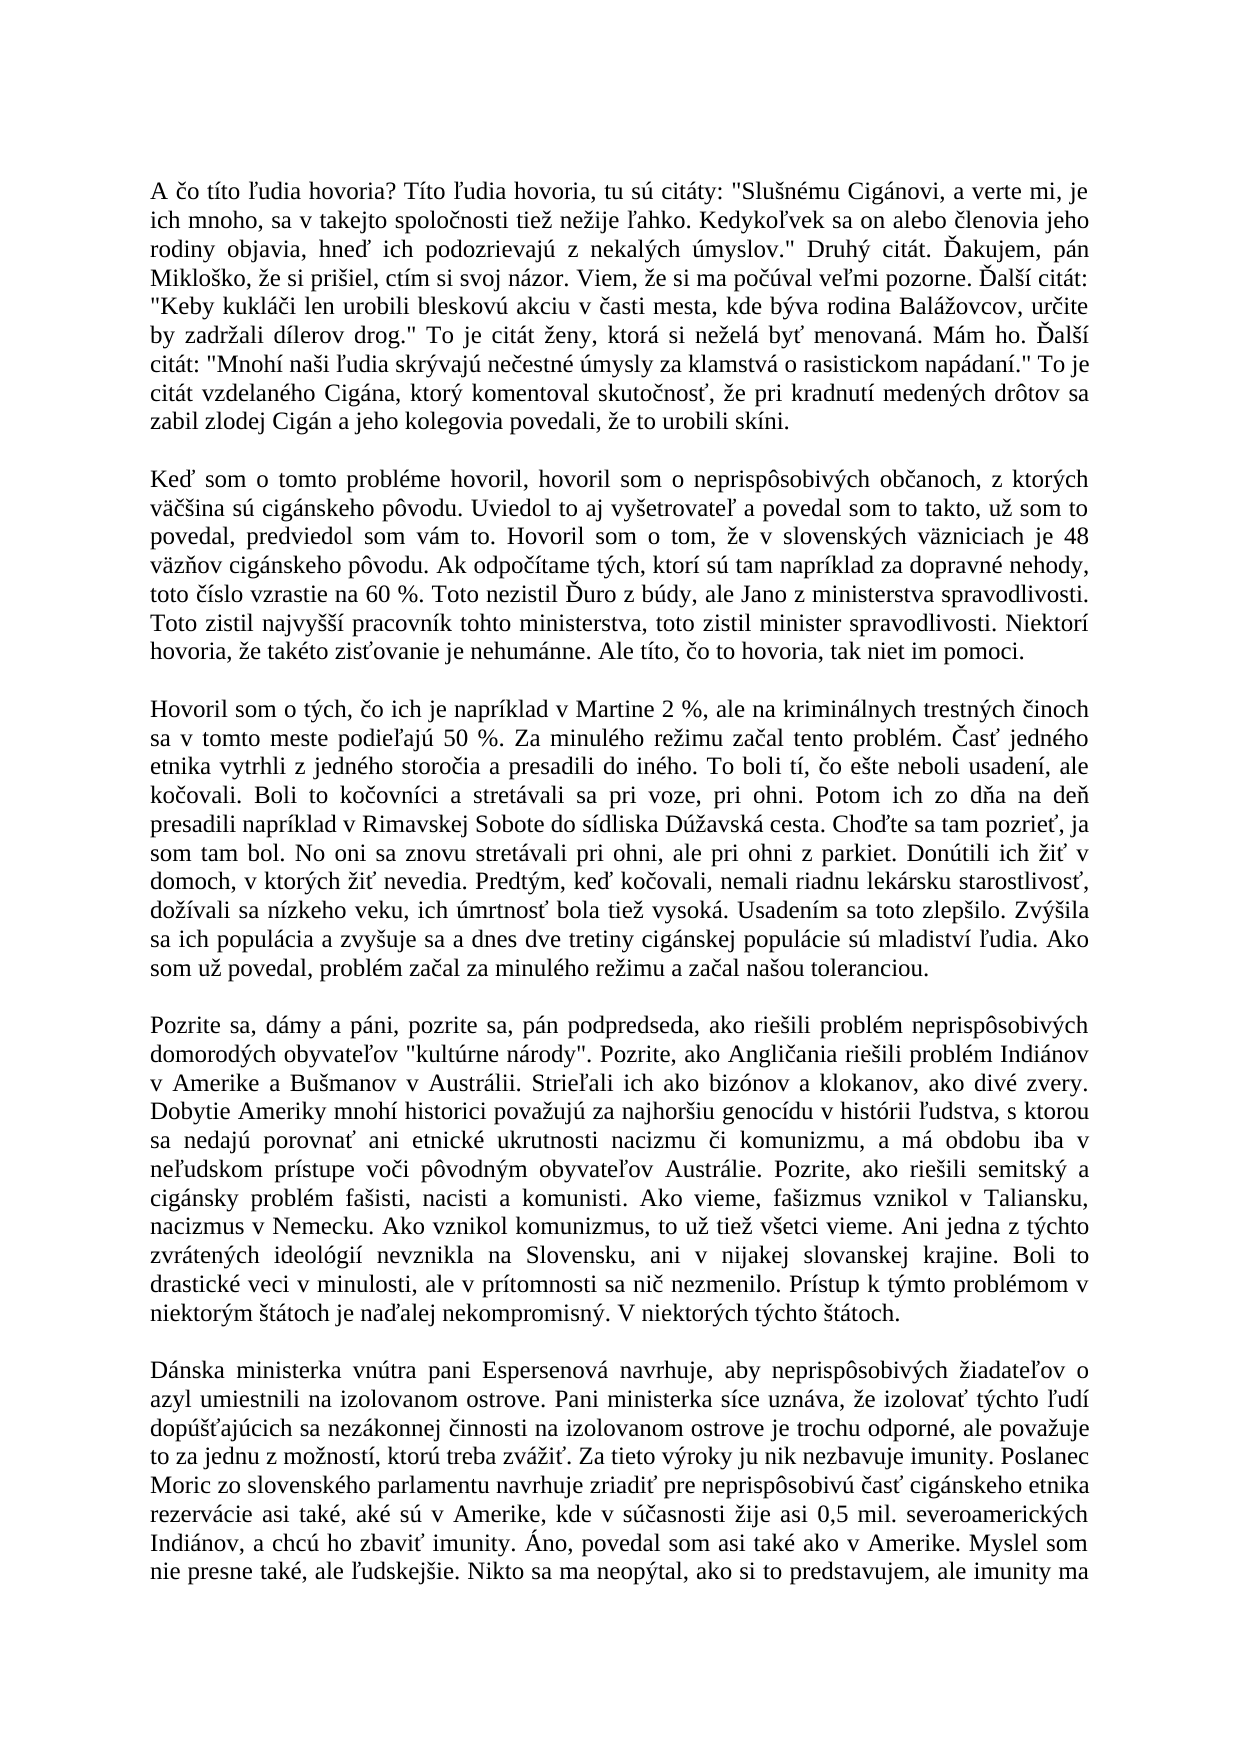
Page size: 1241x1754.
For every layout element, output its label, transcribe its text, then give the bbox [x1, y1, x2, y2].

text Hovoril som o tých, čo ich je napríklad v Martine 2 %, ale na kriminálnych trestných činoch sa v tomto meste podieľajú 50 %. Za minulého režimu začal tento problém. Časť jedného etnika vytrhli z jedného storočia a presadili do iného. To boli tí, čo ešte neboli usadení, ale kočovali. Boli to kočovníci a stretávali sa pri voze, pri ohni. Potom ich zo dňa na deň presadili napríklad v Rimavskej Sobote do sídliska Dúžavská cesta. Choďte sa tam pozrieť, ja som tam bol. No oni sa znovu stretávali pri ohni, ale pri ohni z parkiet. Donútili ich žiť v domoch, v ktorých žiť nevedia. Predtým, keď kočovali, nemali riadnu lekársku starostlivosť, dožívali sa nízkeho veku, ich úmrtnosť bola tiež vysoká. Usadením sa toto zlepšilo. Zvýšila sa ich populácia a zvyšuje sa a dnes dve tretiny cigánskej populácie sú mladiství ľudia. Ako som už povedal, problém začal za minulého režimu a začal našou toleranciou. [150, 694, 1090, 981]
text Keď som o tomto probléme hovoril, hovoril som o neprispôsobivých občanoch, z ktorých väčšina sú cigánskeho pôvodu. Uviedol to aj vyšetrovateľ a povedal som to takto, už som to povedal, predviedol som vám to. Hovoril som o tom, že v slovenských väzniciach je 48 väzňov cigánskeho pôvodu. Ak odpočítame tých, ktorí sú tam napríklad za dopravné nehody, toto číslo vzrastie na 60 %. Toto nezistil Ďuro z búdy, ale Jano z ministerstva spravodlivosti. Toto zistil najvyšší pracovník tohto ministerstva, toto zistil minister spravodlivosti. Niektorí hovoria, že takéto zisťovanie je nehumánne. Ale títo, čo to hovoria, tak niet im pomoci. [150, 464, 1090, 665]
text A čo títo ľudia hovoria? Títo ľudia hovoria, tu sú citáty: "Slušnému Cigánovi, a verte mi, je ich mnoho, sa v takejto spoločnosti tiež nežije ľahko. Kedykoľvek sa on alebo členovia jeho rodiny objavia, hneď ich podozrievajú z nekalých úmyslov." Druhý citát. Ďakujem, pán Mikloško, že si prišiel, ctím si svoj názor. Viem, že si ma počúval veľmi pozorne. Ďalší citát: "Keby kukláči len urobili bleskovú akciu v časti mesta, kde býva rodina Balážovcov, určite by zadržali dílerov drog." To je citát ženy, ktorá si neželá byť menovaná. Mám ho. Ďalší citát: "Mnohí naši ľudia skrývajú nečestné úmysly za klamstvá o rasistickom napádaní." To je citát vzdelaného Cigána, ktorý komentoval skutočnosť, že pri kradnutí medených drôtov sa zabil zlodej Cigán a jeho kolegovia povedali, že to urobili skíni. [150, 176, 1090, 435]
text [150, 1355, 1090, 1585]
text Pozrite sa, dámy a páni, pozrite sa, pán podpredseda, ako riešili problém neprispôsobivých domorodých obyvateľov "kultúrne národy". Pozrite, ako Angličania riešili problém Indiánov v Amerike a Bušmanov v Austrálii. Strieľali ich ako bizónov a klokanov, ako divé zvery. Dobytie Ameriky mnohí historici považujú za najhoršiu genocídu v histórii ľudstva, s ktorou sa nedajú porovnať ani etnické ukrutnosti nacizmu či komunizmu, a má obdobu iba v neľudskom prístupe voči pôvodným obyvateľov Austrálie. Pozrite, ako riešili semitský a cigánsky problém fašisti, nacisti a komunisti. Ako vieme, fašizmus vznikol v Taliansku, nacizmus v Nemecku. Ako vznikol komunizmus, to už tiež všetci vieme. Ani jedna z týchto zvrátených ideológií nevznikla na Slovensku, ani v nijakej slovanskej krajine. Boli to drastické veci v minulosti, ale v prítomnosti sa nič nezmenilo. Prístup k týmto problémom v niektorým štátoch je naďalej nekompromisný. V niektorých týchto štátoch. [150, 1010, 1090, 1326]
